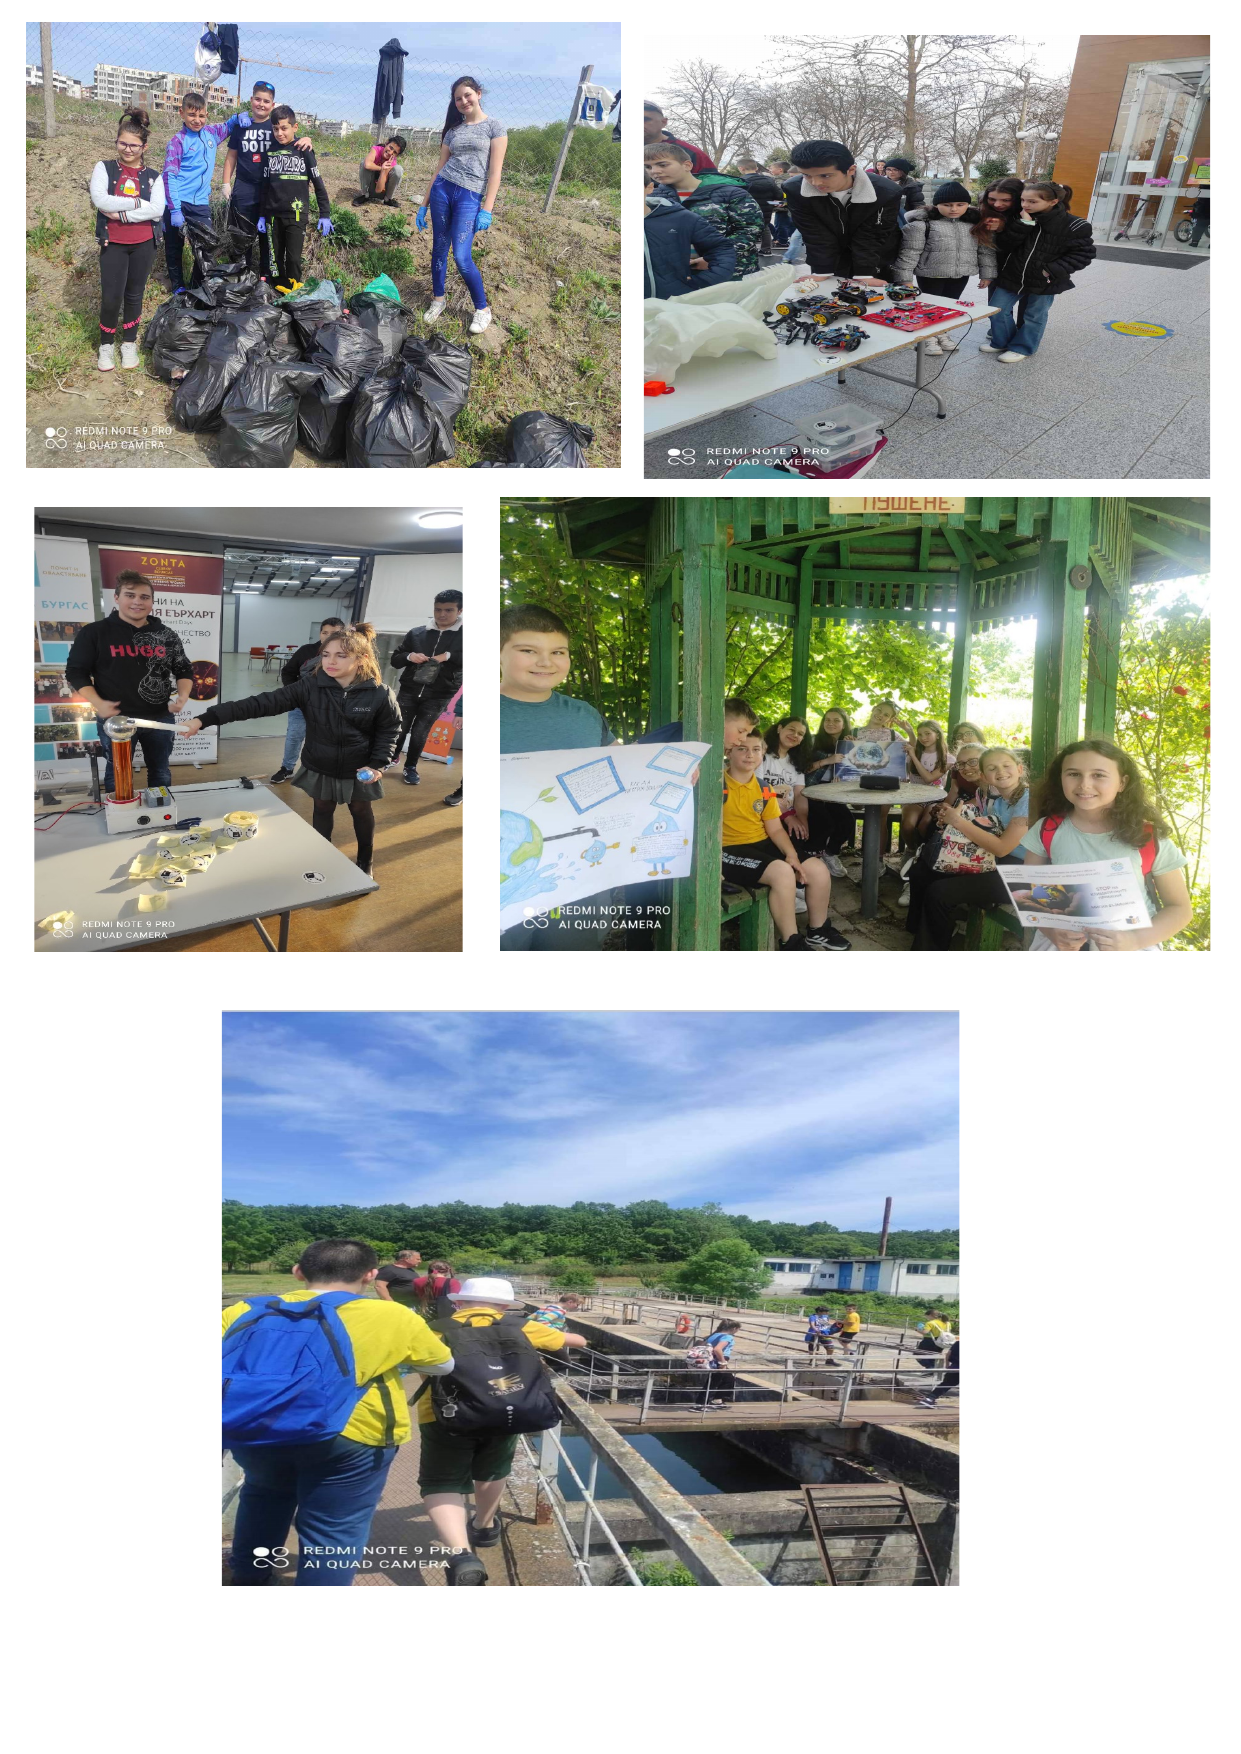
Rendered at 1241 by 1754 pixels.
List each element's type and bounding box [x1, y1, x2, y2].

picture [643, 35, 1211, 479]
picture [26, 22, 621, 468]
picture [221, 1010, 960, 1586]
picture [34, 507, 463, 952]
picture [500, 497, 1211, 951]
